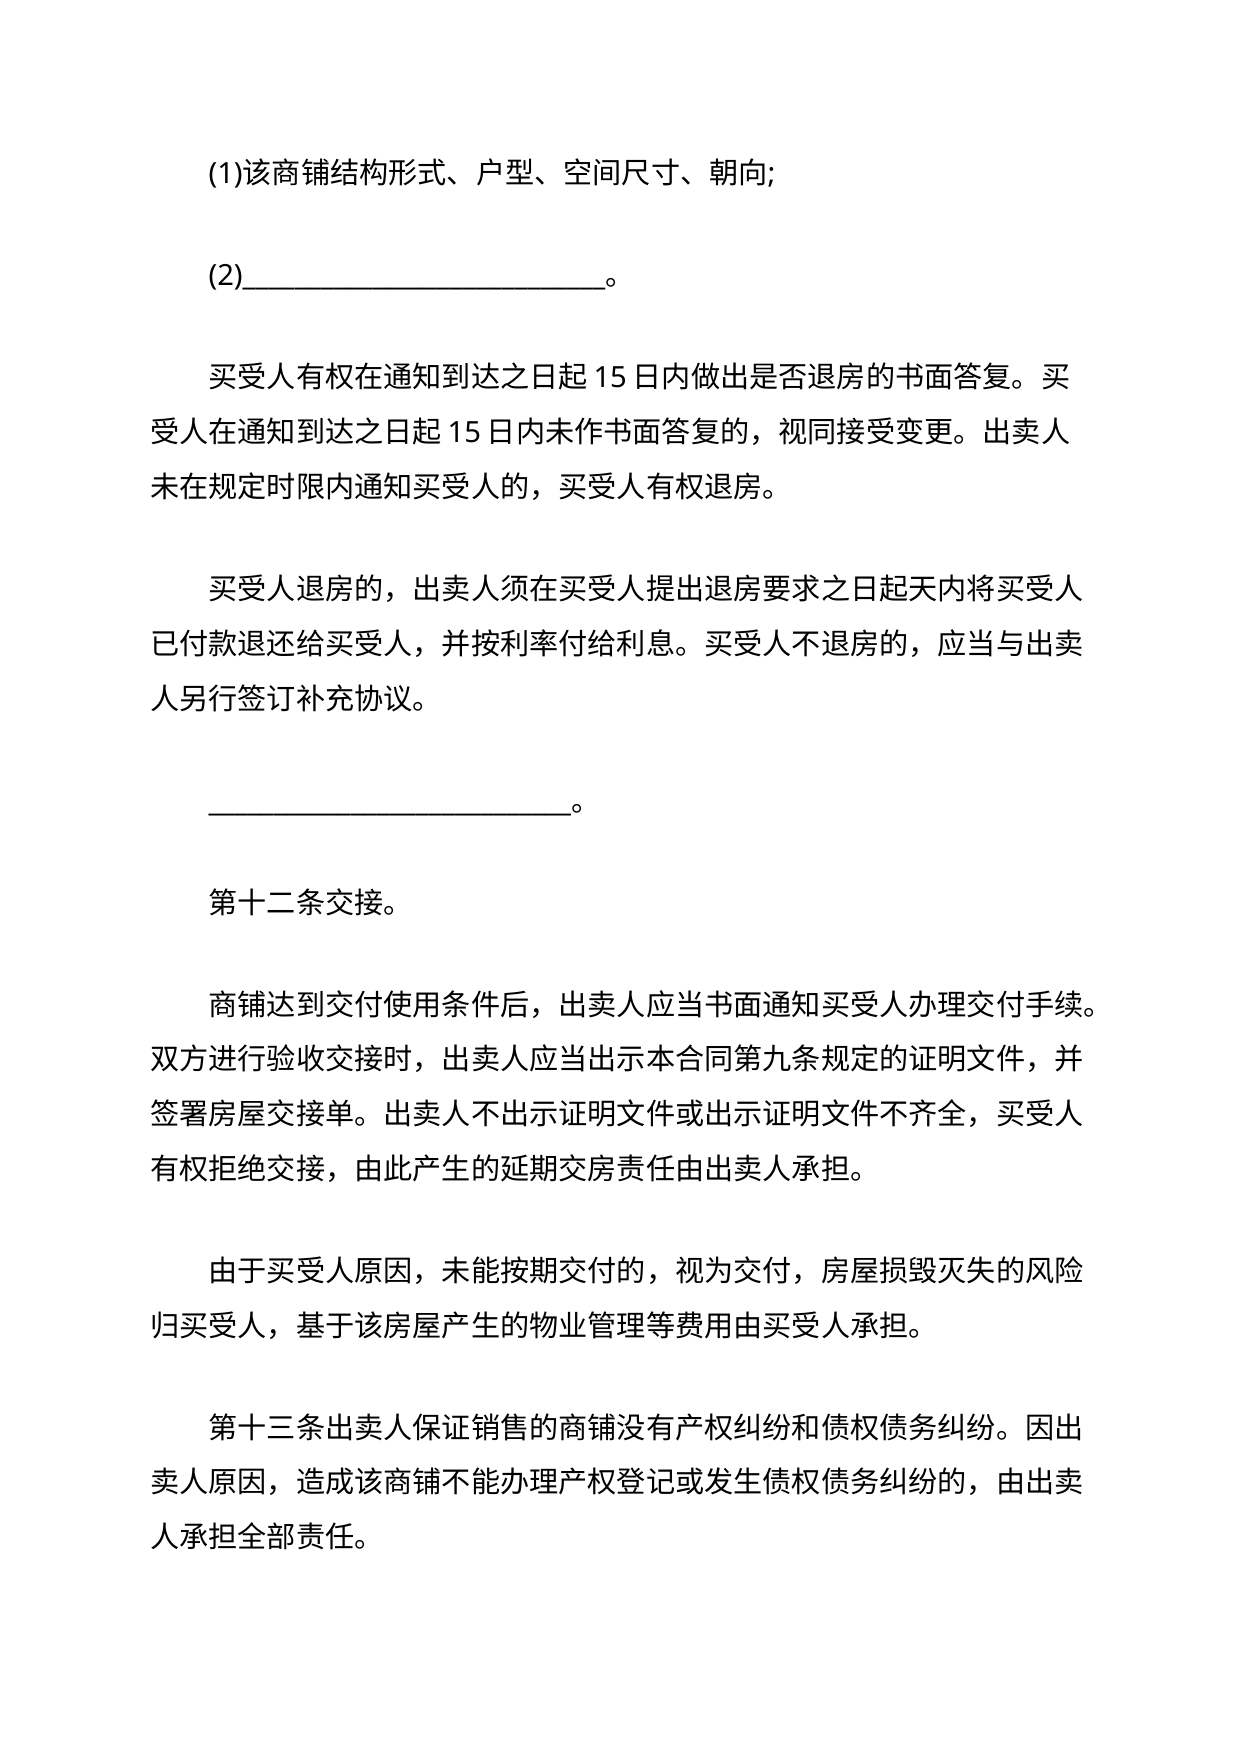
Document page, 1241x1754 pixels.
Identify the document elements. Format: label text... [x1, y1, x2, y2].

text 第十二条交接。 [150, 879, 1090, 922]
text 第十三条出卖人保证销售的商铺没有产权纠纷和债权债务纠纷。因出卖人原因，造成该商铺不能办理产权登记或发生债权债务纠纷的，由出卖人承担全部责任。 [150, 1404, 1090, 1556]
text ____________________________。 [150, 777, 1090, 820]
text (1)该商铺结构形式、户型、空间尺寸、朝向; [150, 150, 1090, 192]
text 由于买受人原因，未能按期交付的，视为交付，房屋损毁灭失的风险归买受人，基于该房屋产生的物业管理等费用由买受人承担。 [150, 1247, 1090, 1345]
text 商铺达到交付使用条件后，出卖人应当书面通知买受人办理交付手续。双方进行验收交接时，出卖人应当出示本合同第九条规定的证明文件，并签署房屋交接单。出卖人不出示证明文件或出示证明文件不齐全，买受人有权拒绝交接，由此产生的延期交房责任由出卖人承担。 [150, 981, 1090, 1188]
text (2)____________________________。 [150, 252, 1090, 294]
text 买受人有权在通知到达之日起15日内做出是否退房的书面答复。买受人在通知到达之日起15日内未作书面答复的，视同接受变更。出卖人未在规定时限内通知买受人的，买受人有权退房。 [150, 354, 1090, 506]
text 买受人退房的，出卖人须在买受人提出退房要求之日起天内将买受人已付款退还给买受人，并按利率付给利息。买受人不退房的，应当与出卖人另行签订补充协议。 [150, 566, 1090, 718]
